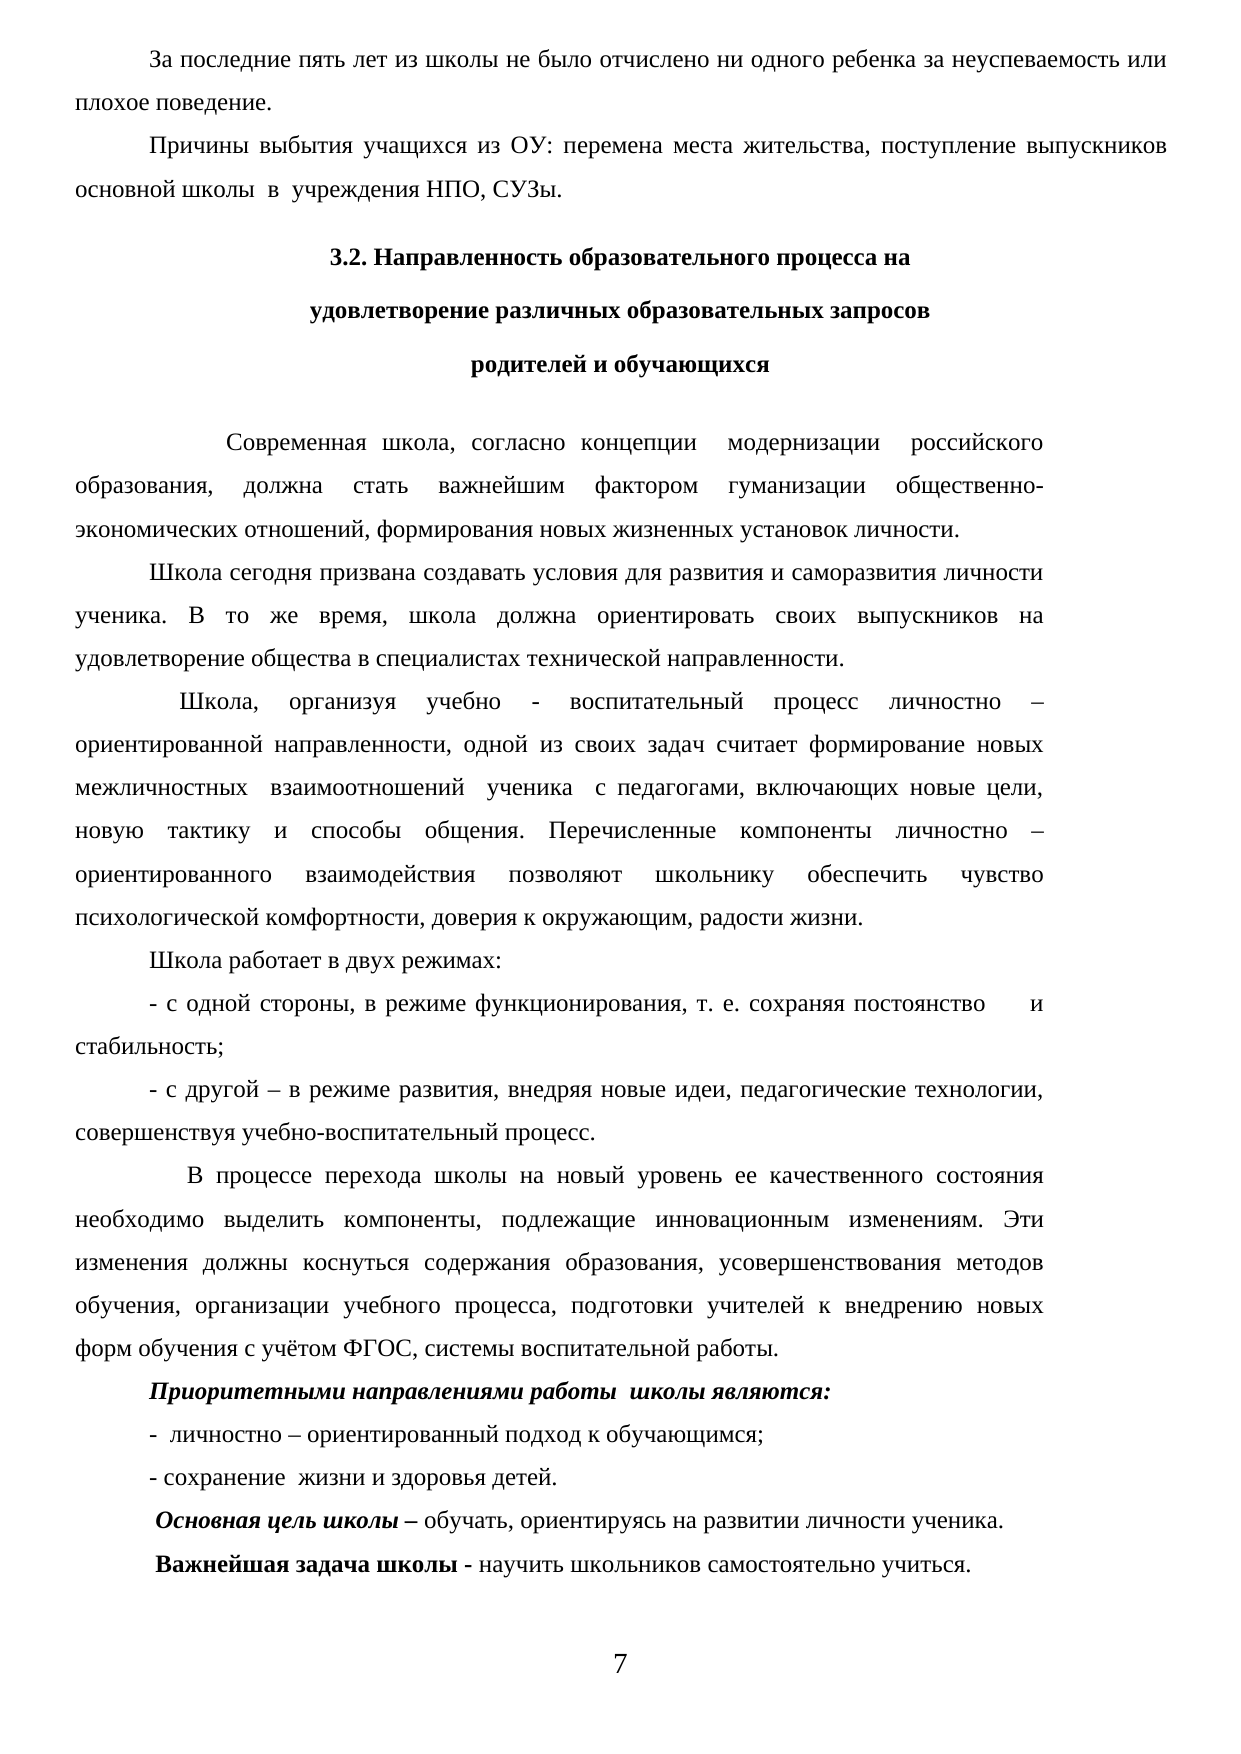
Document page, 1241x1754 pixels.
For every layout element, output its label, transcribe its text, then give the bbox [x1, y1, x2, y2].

subtitle удовлетворение различных образовательных запросов [75, 296, 1165, 324]
text - сохранение жизни и здоровья детей. [75, 1462, 1045, 1491]
text - с одной стороны, в режиме функционирования, т. е. сохраняя постоянство и стабильность; [75, 988, 1045, 1060]
text Причины выбытия учащихся из ОУ: перемена места жительства, поступление выпускников основной школы в учреждения НПО, СУЗы. [75, 131, 1168, 202]
text В процессе перехода школы на новый уровень ее качественного состояния необходимо выделить компоненты, подлежащие инновационным изменениям. Эти изменения должны коснуться содержания образования, усовершенствования методов обучения, организации учебного процесса, подготовки учителей к внедрению новых форм обучения с учётом ФГОС, системы воспитательной работы. [75, 1161, 1045, 1362]
text Школа работает в двух режимах: [75, 945, 1045, 974]
subtitle 3.2. Направленность образовательного процесса на [75, 242, 1165, 271]
text - с другой – в режиме развития, внедряя новые идеи, педагогические технологии, совершенствуя учебно-воспитательный процесс. [75, 1074, 1045, 1146]
text Школа сегодня призвана создавать условия для развития и саморазвития личности ученика. В то же время, школа должна ориентировать своих выпускников на удовлетворение общества в специалистах технической направленности. [75, 557, 1045, 672]
text Современная школа, согласно концепции модернизации российского образования, должна стать важнейшим фактором гуманизации общественно-экономических отношений, формирования новых жизненных установок личности. [75, 427, 1045, 542]
text Важнейшая задача школы - научить школьников самостоятельно учиться. [75, 1549, 1045, 1577]
text Приоритетными направлениями работы школы являются: [75, 1376, 1045, 1405]
subtitle родителей и обучающихся [75, 349, 1165, 378]
text Основная цель школы – обучать, ориентируясь на развитии личности ученика. [75, 1506, 1045, 1534]
text - личностно – ориентированный подход к обучающимся; [75, 1419, 1045, 1448]
text За последние пять лет из школы не было отчислено ни одного ребенка за неуспеваемость или плохое поведение. [75, 44, 1168, 116]
text Школа, организуя учебно - воспитательный процесс личностно – ориентированной направленности, одной из своих задач считает формирование новых межличностных взаимоотношений ученика с педагогами, включающих новые цели, новую тактику и способы общения. Перечисленные компоненты личностно – ориентированного взаимодействия позволяют школьнику обеспечить чувство психологической комфортности, доверия к окружающим, радости жизни. [75, 686, 1045, 931]
